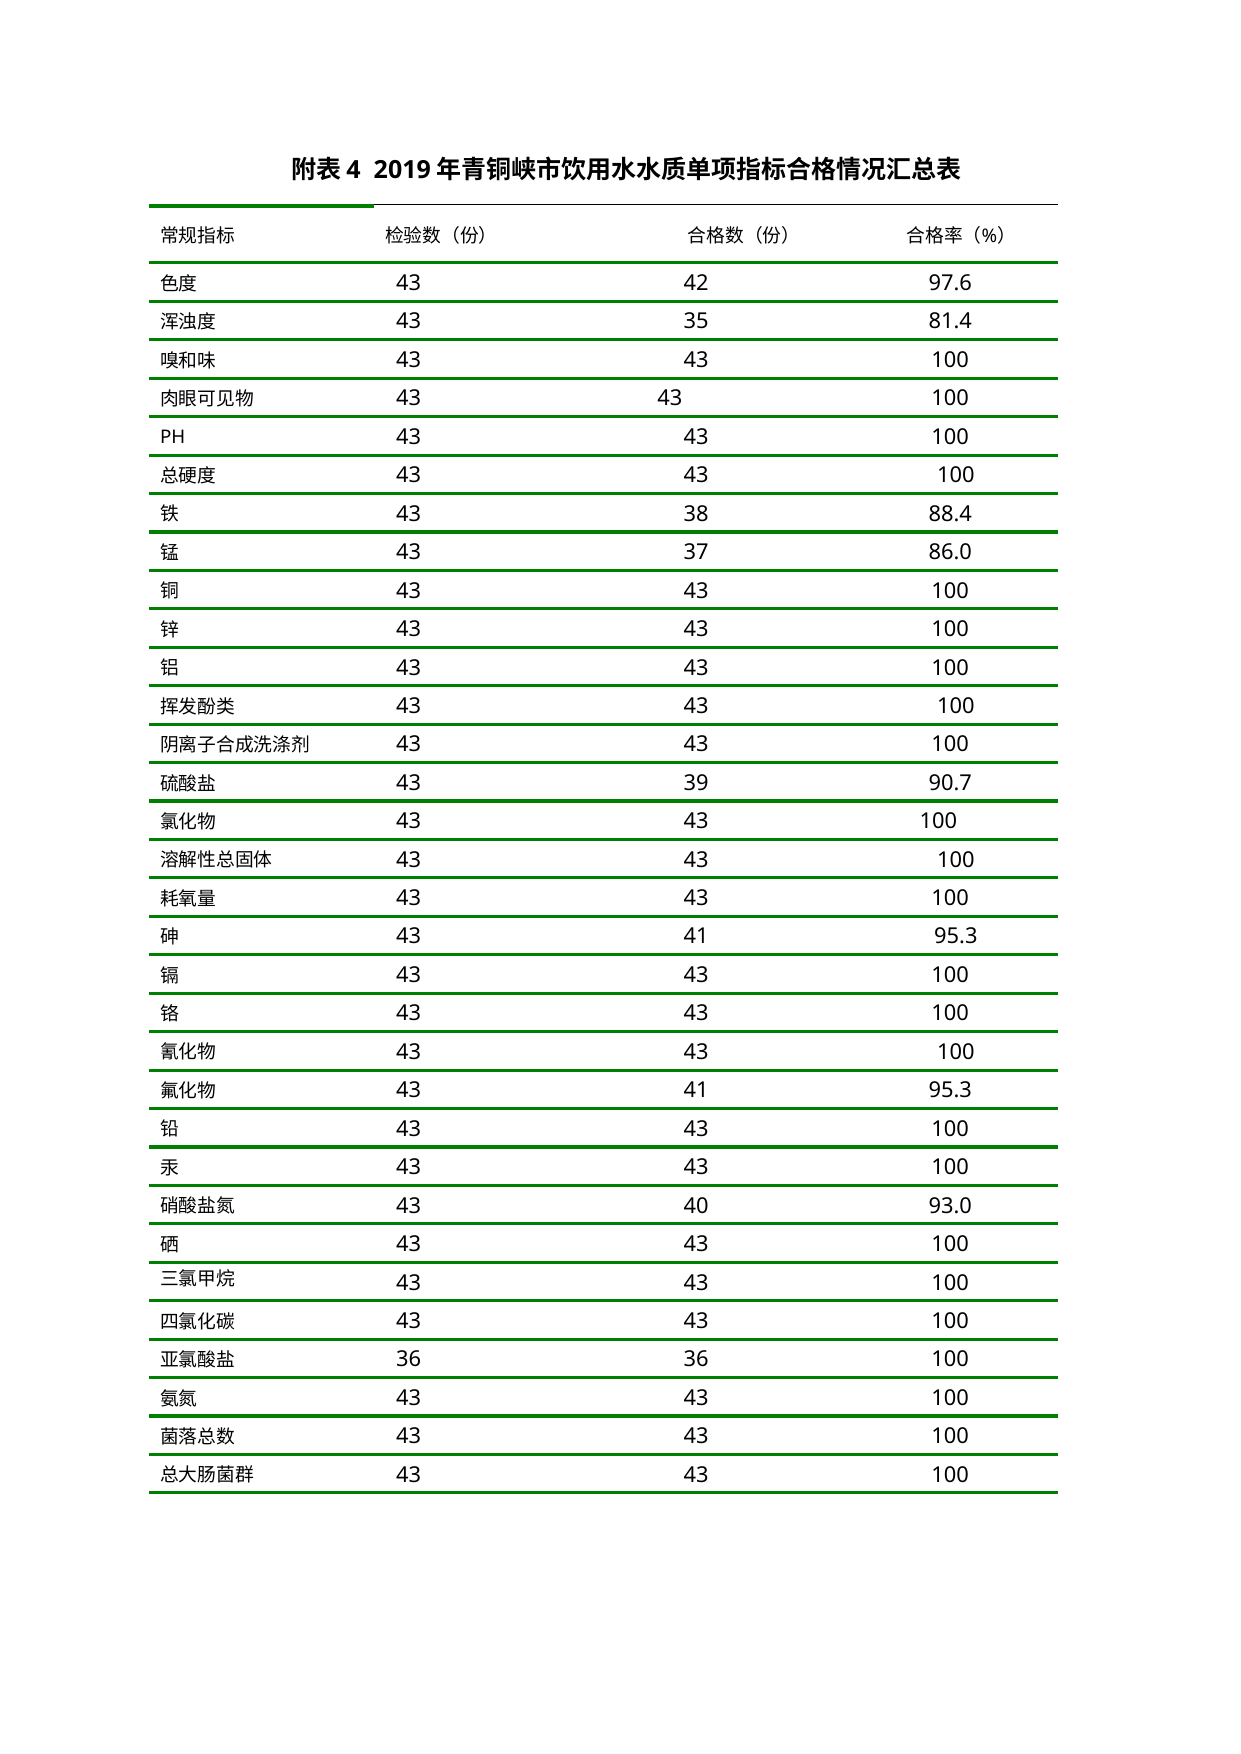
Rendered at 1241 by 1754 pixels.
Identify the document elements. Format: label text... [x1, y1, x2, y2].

table_cell 四氯化碳 [149, 1302, 373, 1337]
table_cell 43 [617, 841, 842, 876]
table_cell 砷 [149, 918, 373, 953]
table_cell 43 [374, 341, 617, 377]
table_cell 总硬度 [149, 457, 373, 492]
table_cell 43 [374, 1418, 617, 1453]
table_cell 86.0 [843, 534, 1058, 569]
table_cell 95.3 [843, 1072, 1058, 1107]
table_cell 43 [617, 1456, 842, 1491]
table_cell 93.0 [843, 1187, 1058, 1222]
table_cell 浑浊度 [149, 303, 373, 338]
table_cell 43 [374, 1264, 617, 1299]
table_cell 100 [843, 610, 1058, 646]
table_cell 43 [617, 995, 842, 1030]
table_cell 100 [843, 572, 1058, 607]
table_cell 43 [617, 1033, 842, 1068]
table_cell 硒 [149, 1225, 373, 1261]
table_cell 43 [617, 341, 842, 377]
table_cell 100 [843, 841, 1058, 876]
table_cell 43 [374, 495, 617, 530]
table_cell 43 [374, 1110, 617, 1145]
table_cell 36 [617, 1341, 842, 1376]
table_cell 38 [617, 495, 842, 530]
table_cell 100 [843, 726, 1058, 761]
table_cell 40 [617, 1187, 842, 1222]
table_cell 43 [374, 1187, 617, 1222]
table_cell 41 [617, 918, 842, 953]
table_cell 100 [843, 649, 1058, 684]
table_cell 100 [843, 380, 1058, 415]
table_cell 43 [374, 303, 617, 338]
table_cell 锰 [149, 534, 373, 569]
table_cell 100 [843, 1379, 1058, 1414]
table_cell 铜 [149, 572, 373, 607]
table_cell 43 [374, 649, 617, 684]
table_cell 43 [617, 380, 842, 415]
table_cell 铝 [149, 649, 373, 684]
table_cell 铁 [149, 495, 373, 530]
table_header 检验数（份） [374, 205, 617, 261]
table_cell 43 [617, 687, 842, 722]
table_cell 锌 [149, 610, 373, 646]
table_cell 43 [374, 1072, 617, 1107]
table_cell 100 [843, 956, 1058, 992]
table_cell 43 [374, 956, 617, 992]
table_cell 43 [374, 418, 617, 453]
table_cell 菌落总数 [149, 1418, 373, 1453]
table_cell 97.6 [843, 264, 1058, 300]
table_cell 39 [617, 764, 842, 799]
table_cell 37 [617, 534, 842, 569]
table_cell 43 [374, 995, 617, 1030]
table_cell 43 [617, 1379, 842, 1414]
table_cell 43 [374, 534, 617, 569]
table_cell 100 [843, 1110, 1058, 1145]
table_cell 43 [617, 1110, 842, 1145]
table_cell 汞 [149, 1149, 373, 1184]
table_cell 95.3 [843, 918, 1058, 953]
table_cell 100 [843, 1456, 1058, 1491]
table_cell 42 [617, 264, 842, 300]
table_cell 100 [843, 1033, 1058, 1068]
table_cell 100 [843, 803, 1058, 838]
table_cell 43 [617, 879, 842, 915]
table_cell 亚氯酸盐 [149, 1341, 373, 1376]
table_cell 43 [374, 1149, 617, 1184]
table_cell 43 [617, 1149, 842, 1184]
table_cell 43 [374, 1302, 617, 1337]
table_cell 43 [374, 918, 617, 953]
table_cell 43 [374, 1456, 617, 1491]
table_cell 43 [374, 726, 617, 761]
table_cell 43 [374, 1379, 617, 1414]
table_cell 100 [843, 1341, 1058, 1376]
table_header 常规指标 [149, 208, 373, 261]
table_cell 氯化物 [149, 803, 373, 838]
table_cell 43 [374, 264, 617, 300]
table_cell 43 [617, 1225, 842, 1261]
table_cell 41 [617, 1072, 842, 1107]
table_cell 嗅和味 [149, 341, 373, 377]
table_cell 挥发酚类 [149, 687, 373, 722]
table_cell 总大肠菌群 [149, 1456, 373, 1491]
table_cell 溶解性总固体 [149, 841, 373, 876]
table_cell 100 [843, 1302, 1058, 1337]
table_cell 铅 [149, 1110, 373, 1145]
table_cell 43 [617, 572, 842, 607]
table_cell 100 [843, 1149, 1058, 1184]
table_cell PH [149, 418, 373, 453]
table_cell 90.7 [843, 764, 1058, 799]
table_cell 43 [617, 956, 842, 992]
table_cell 100 [843, 341, 1058, 377]
table_cell 硫酸盐 [149, 764, 373, 799]
table_cell 100 [843, 457, 1058, 492]
table_cell 43 [374, 380, 617, 415]
table_cell 43 [374, 572, 617, 607]
table_cell 肉眼可见物 [149, 380, 373, 415]
table_header 合格率（%） [843, 205, 1058, 261]
table_cell 43 [617, 803, 842, 838]
table_cell 43 [617, 418, 842, 453]
table_cell 43 [374, 803, 617, 838]
table_cell 43 [374, 764, 617, 799]
table_cell 镉 [149, 956, 373, 992]
table_cell 氰化物 [149, 1033, 373, 1068]
table_cell 100 [843, 1264, 1058, 1299]
table_cell 43 [374, 687, 617, 722]
table_cell 色度 [149, 264, 373, 300]
table_cell 43 [374, 841, 617, 876]
table_cell 43 [374, 457, 617, 492]
table_cell 43 [617, 457, 842, 492]
table_cell 氨氮 [149, 1379, 373, 1414]
table_cell 43 [617, 1264, 842, 1299]
table_cell 43 [374, 879, 617, 915]
table_cell 100 [843, 879, 1058, 915]
text 附表4 2019年青铜峡市饮用水水质单项指标合格情况汇总表 [130, 150, 1122, 186]
table_cell 43 [617, 1418, 842, 1453]
table_cell 硝酸盐氮 [149, 1187, 373, 1222]
table_cell 43 [374, 1225, 617, 1261]
table_cell 36 [374, 1341, 617, 1376]
table_cell 三氯甲烷 四氯化碳 [149, 1264, 373, 1299]
table_cell 阴离子合成洗涤剂 [149, 726, 373, 761]
table_cell 35 [617, 303, 842, 338]
table_cell 耗氧量 [149, 879, 373, 915]
table_cell 81.4 [843, 303, 1058, 338]
table_cell 铬 [149, 995, 373, 1030]
table_cell 100 [843, 995, 1058, 1030]
table_cell 43 [374, 610, 617, 646]
table_cell 43 [617, 610, 842, 646]
table_cell 100 [843, 418, 1058, 453]
table_cell 氟化物 [149, 1072, 373, 1107]
table_cell 88.4 [843, 495, 1058, 530]
table_cell 100 [843, 687, 1058, 722]
table_cell 100 [843, 1225, 1058, 1261]
table_cell 43 [617, 726, 842, 761]
table_cell 100 [843, 1418, 1058, 1453]
table_cell 43 [617, 1302, 842, 1337]
table_cell 43 [617, 649, 842, 684]
table_cell 43 [374, 1033, 617, 1068]
table_header 合格数（份） [617, 205, 842, 261]
